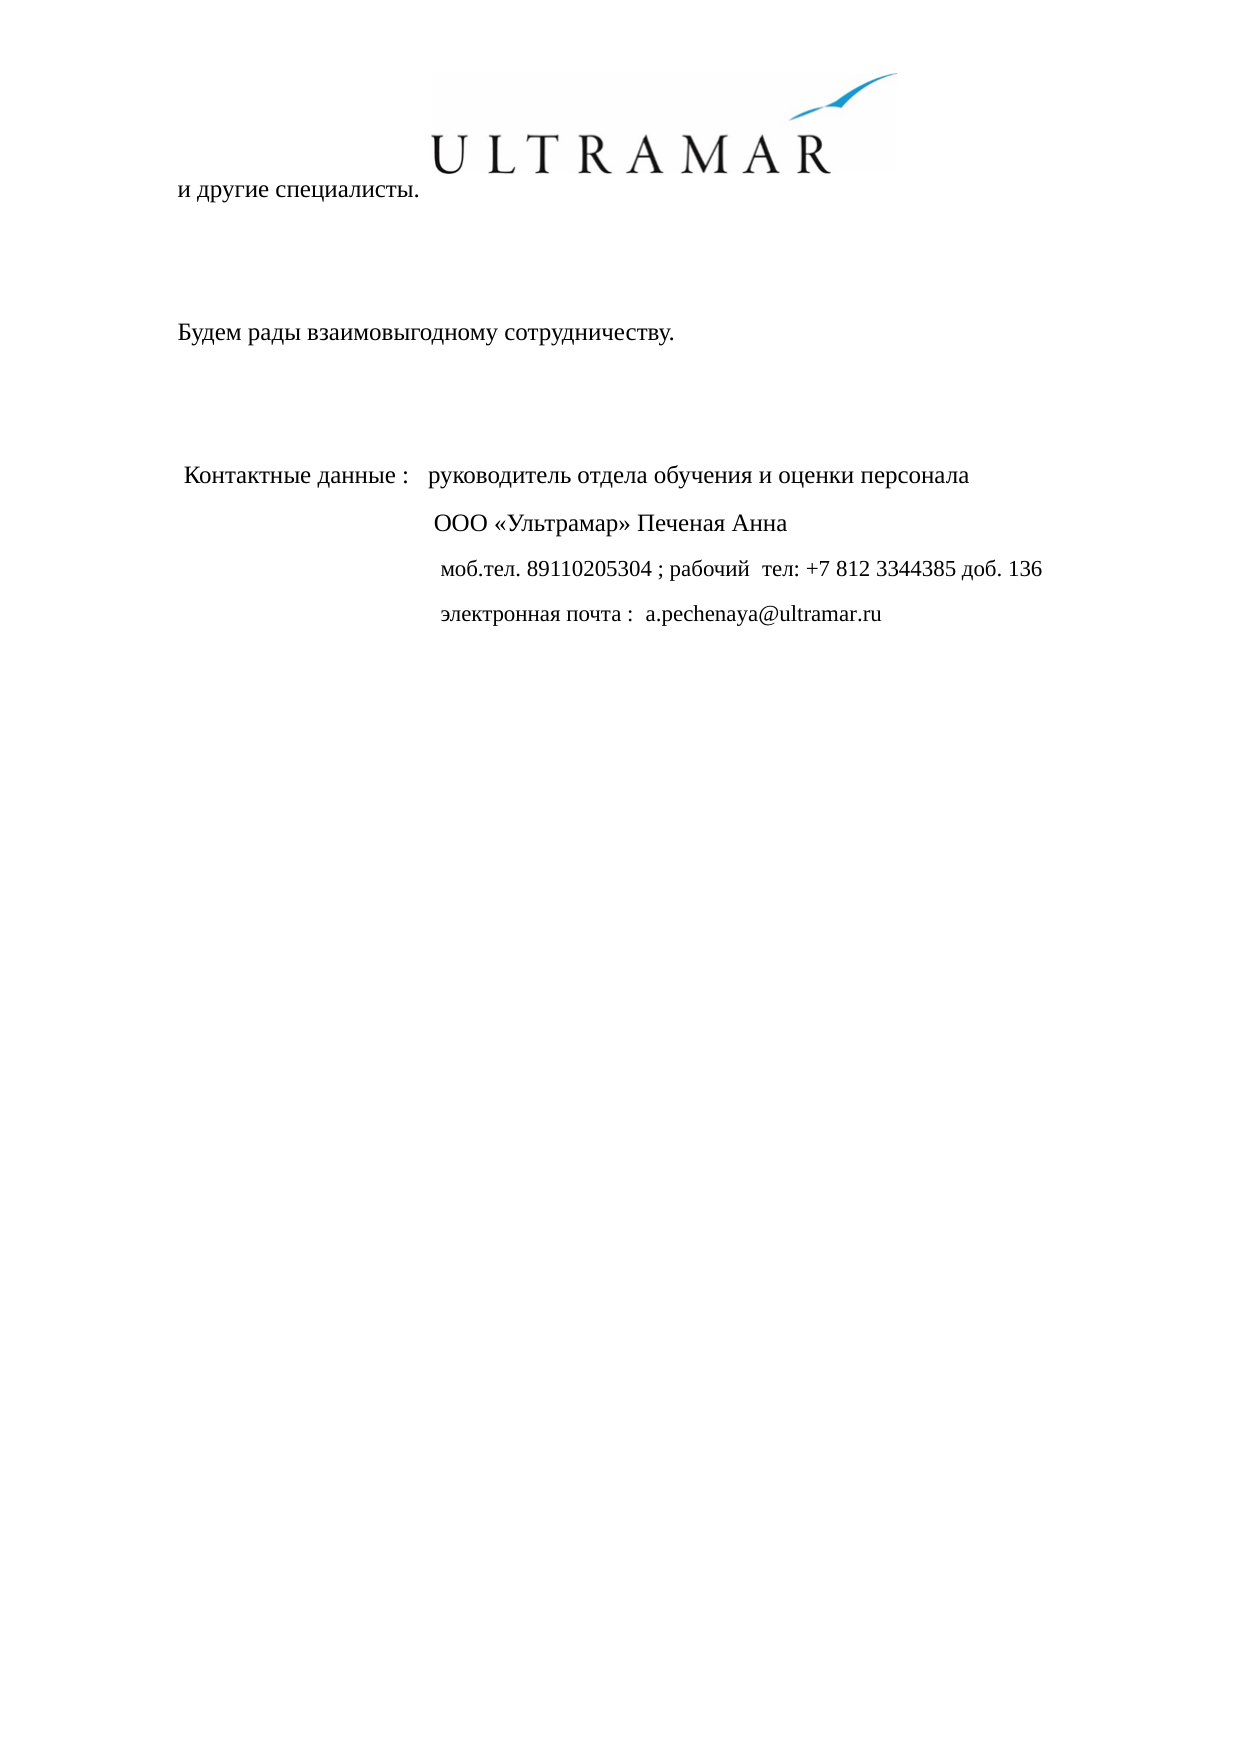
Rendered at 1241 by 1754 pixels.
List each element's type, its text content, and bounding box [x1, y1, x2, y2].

text электронная почта : a.pechenaya@ultramar.ru [177, 601, 1152, 627]
text и другие специалисты. [177, 174, 1152, 202]
text моб.тел. 89110205304 ; рабочий тел: +7 812 3344385 доб. 136 [177, 555, 1152, 582]
text ООО «Ультрамар» Печеная Анна [177, 508, 1152, 536]
text Будем рады взаимовыгодному сотрудничеству. [177, 317, 1152, 346]
text Контактные данные : руководитель отдела обучения и оценки персонала [177, 460, 1152, 489]
picture [431, 73, 898, 174]
